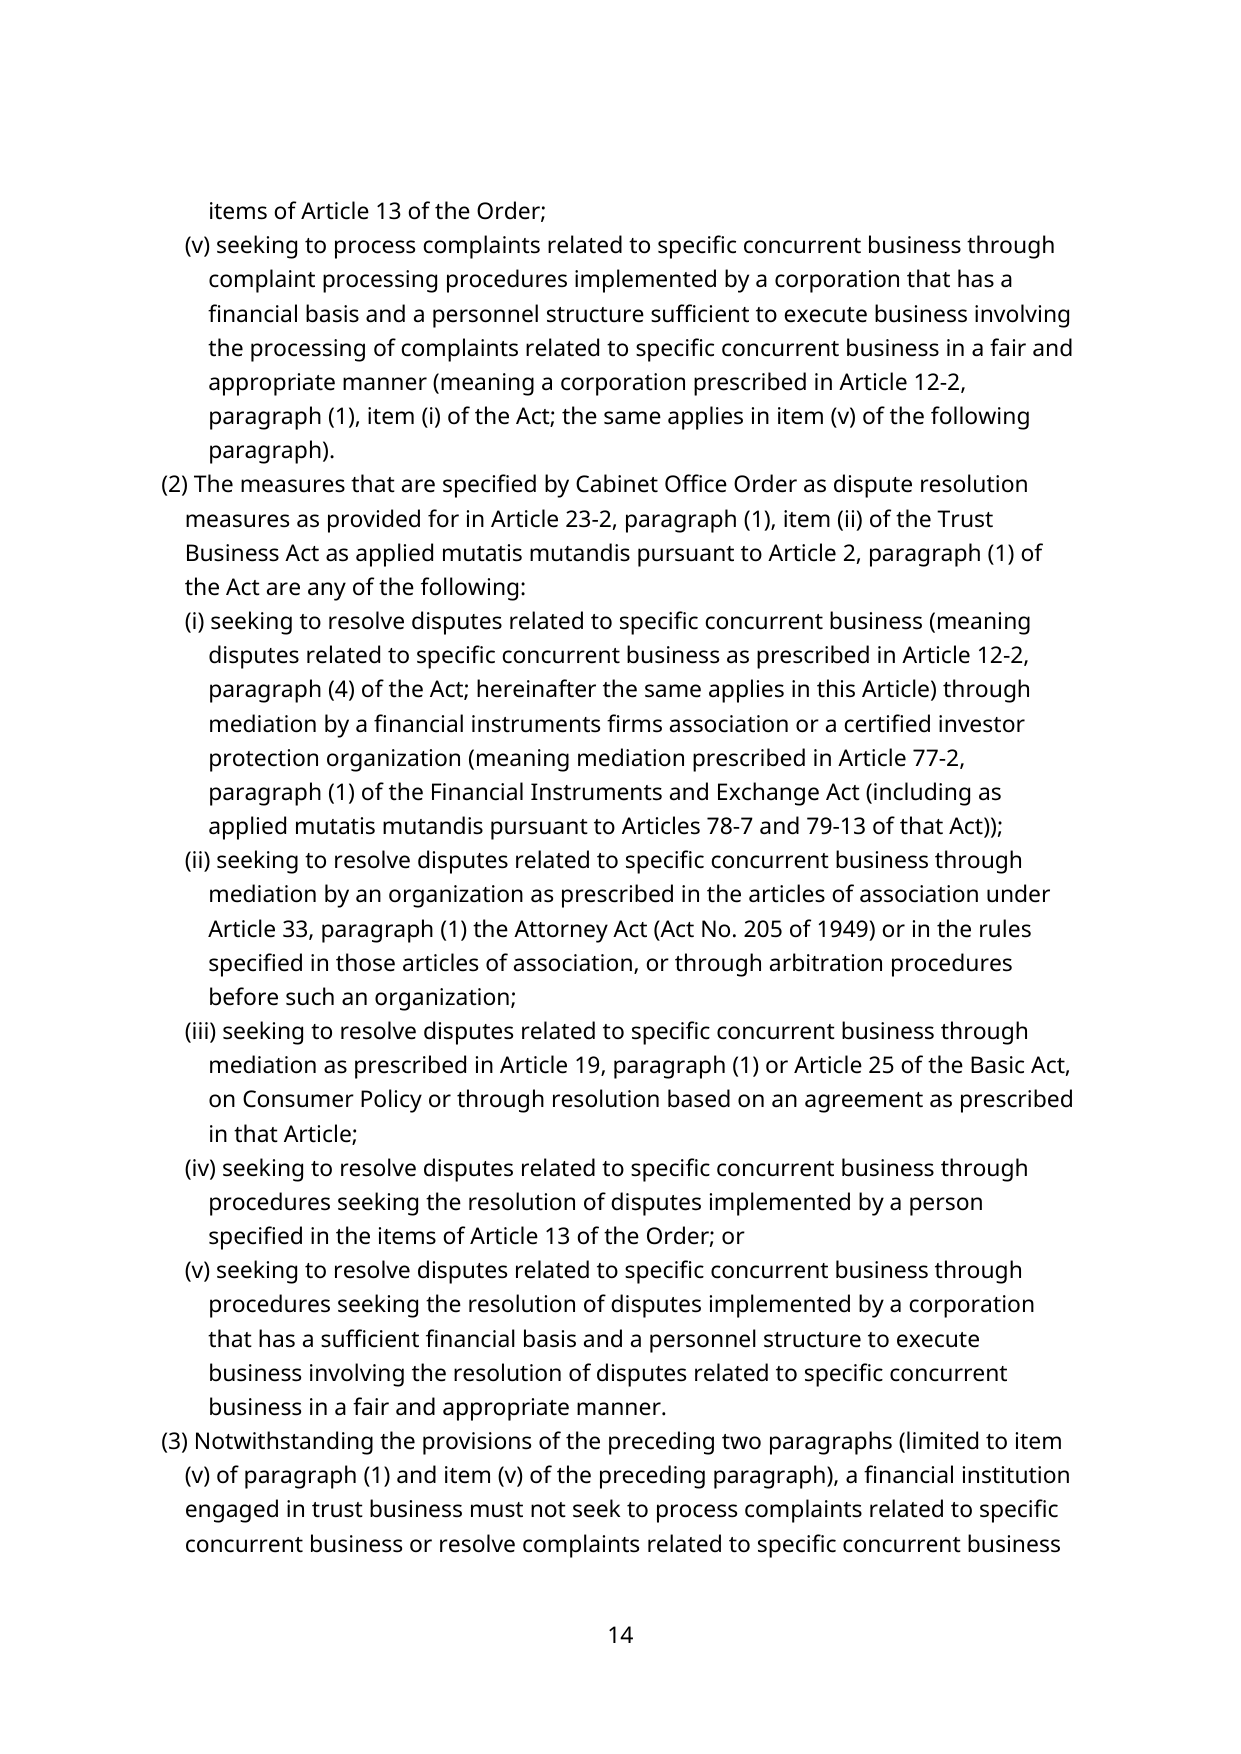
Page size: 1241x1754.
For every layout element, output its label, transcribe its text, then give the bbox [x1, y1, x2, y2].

text (2) The measures that are specified by Cabinet Office Order as dispute resolution measures as provided for in Article 23-2, paragraph (1), item (ii) of the Trust Business Act as applied mutatis mutandis pursuant to Article 2, paragraph (1) of the Act are any of the following: [161, 467, 1079, 604]
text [184, 194, 1079, 228]
text (iv) seeking to resolve disputes related to specific concurrent business through procedures seeking the resolution of disputes implemented by a person specified in the items of Article 13 of the Order; or [184, 1150, 1079, 1253]
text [161, 1424, 1079, 1560]
text (v) seeking to resolve disputes related to specific concurrent business through procedures seeking the resolution of disputes implemented by a corporation that has a sufficient financial basis and a personnel structure to execute business involving the resolution of disputes related to specific concurrent business in a fair and appropriate manner. [184, 1253, 1079, 1424]
text (iii) seeking to resolve disputes related to specific concurrent business through mediation as prescribed in Article 19, paragraph (1) or Article 25 of the Basic Act, on Consumer Policy or through resolution based on an agreement as prescribed in that Article; [184, 1014, 1079, 1150]
text (v) seeking to process complaints related to specific concurrent business through complaint processing procedures implemented by a corporation that has a financial basis and a personnel structure sufficient to execute business involving the processing of complaints related to specific concurrent business in a fair and appropriate manner (meaning a corporation prescribed in Article 12-2, paragraph (1), item (i) of the Act; the same applies in item (v) of the following paragraph). [184, 228, 1079, 467]
text (ii) seeking to resolve disputes related to specific concurrent business through mediation by an organization as prescribed in the articles of association under Article 33, paragraph (1) the Attorney Act (Act No. 205 of 1949) or in the rules specified in those articles of association, or through arbitration procedures before such an organization; [184, 843, 1079, 1014]
text (i) seeking to resolve disputes related to specific concurrent business (meaning disputes related to specific concurrent business as prescribed in Article 12-2, paragraph (4) of the Act; hereinafter the same applies in this Article) through mediation by a financial instruments firms association or a certified investor protection organization (meaning mediation prescribed in Article 77-2, paragraph (1) of the Financial Instruments and Exchange Act (including as applied mutatis mutandis pursuant to Articles 78-7 and 79-13 of that Act)); [184, 604, 1079, 843]
